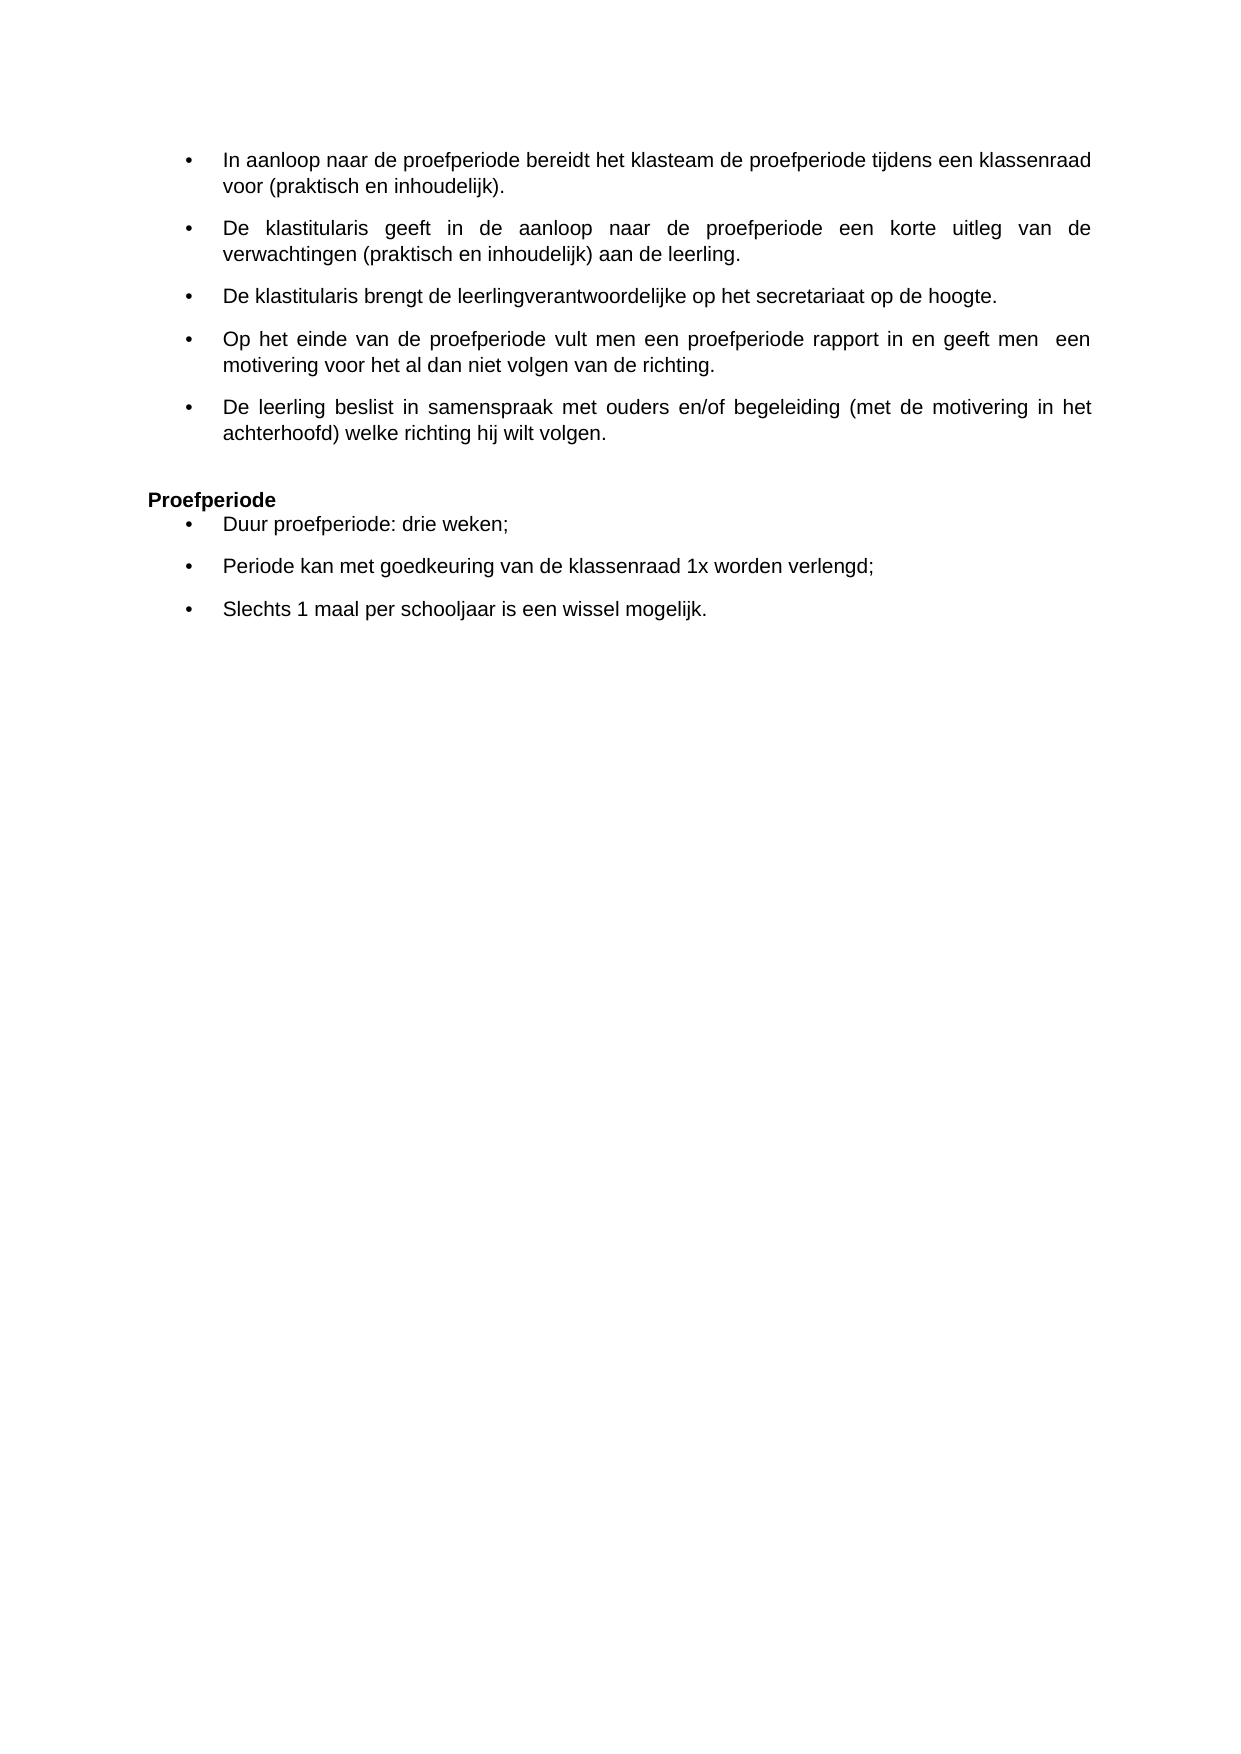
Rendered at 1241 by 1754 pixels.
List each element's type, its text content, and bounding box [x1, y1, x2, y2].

list De klastitularis brengt de leerlingverantwoordelijke op het secretariaat op de hoogte. [185, 284, 1093, 308]
list De klastitularis geeft in de aanloop naar de proefperiode een korte uitleg van de verwachtingen (praktisch en inhoudelijk) aan de leerling. [185, 216, 1093, 266]
list Op het einde van de proefperiode vult men een proefperiode rapport in en geeft men een motivering voor het al dan niet volgen van de richting. [185, 327, 1093, 377]
list Duur proefperiode: drie weken; [185, 511, 1093, 535]
list De leerling beslist in samenspraak met ouders en/of begeleiding (met de motivering in het achterhoofd) welke richting hij wilt volgen. [185, 395, 1093, 445]
list Periode kan met goedkeuring van de klassenraad 1x worden verlengd; [185, 554, 1093, 578]
list In aanloop naar de proefperiode bereidt het klasteam de proefperiode tijdens een klassenraad voor (praktisch en inhoudelijk). [185, 148, 1093, 197]
list Slechts 1 maal per schooljaar is een wissel mogelijk. [185, 596, 1093, 620]
text Proefperiode [148, 487, 1093, 511]
